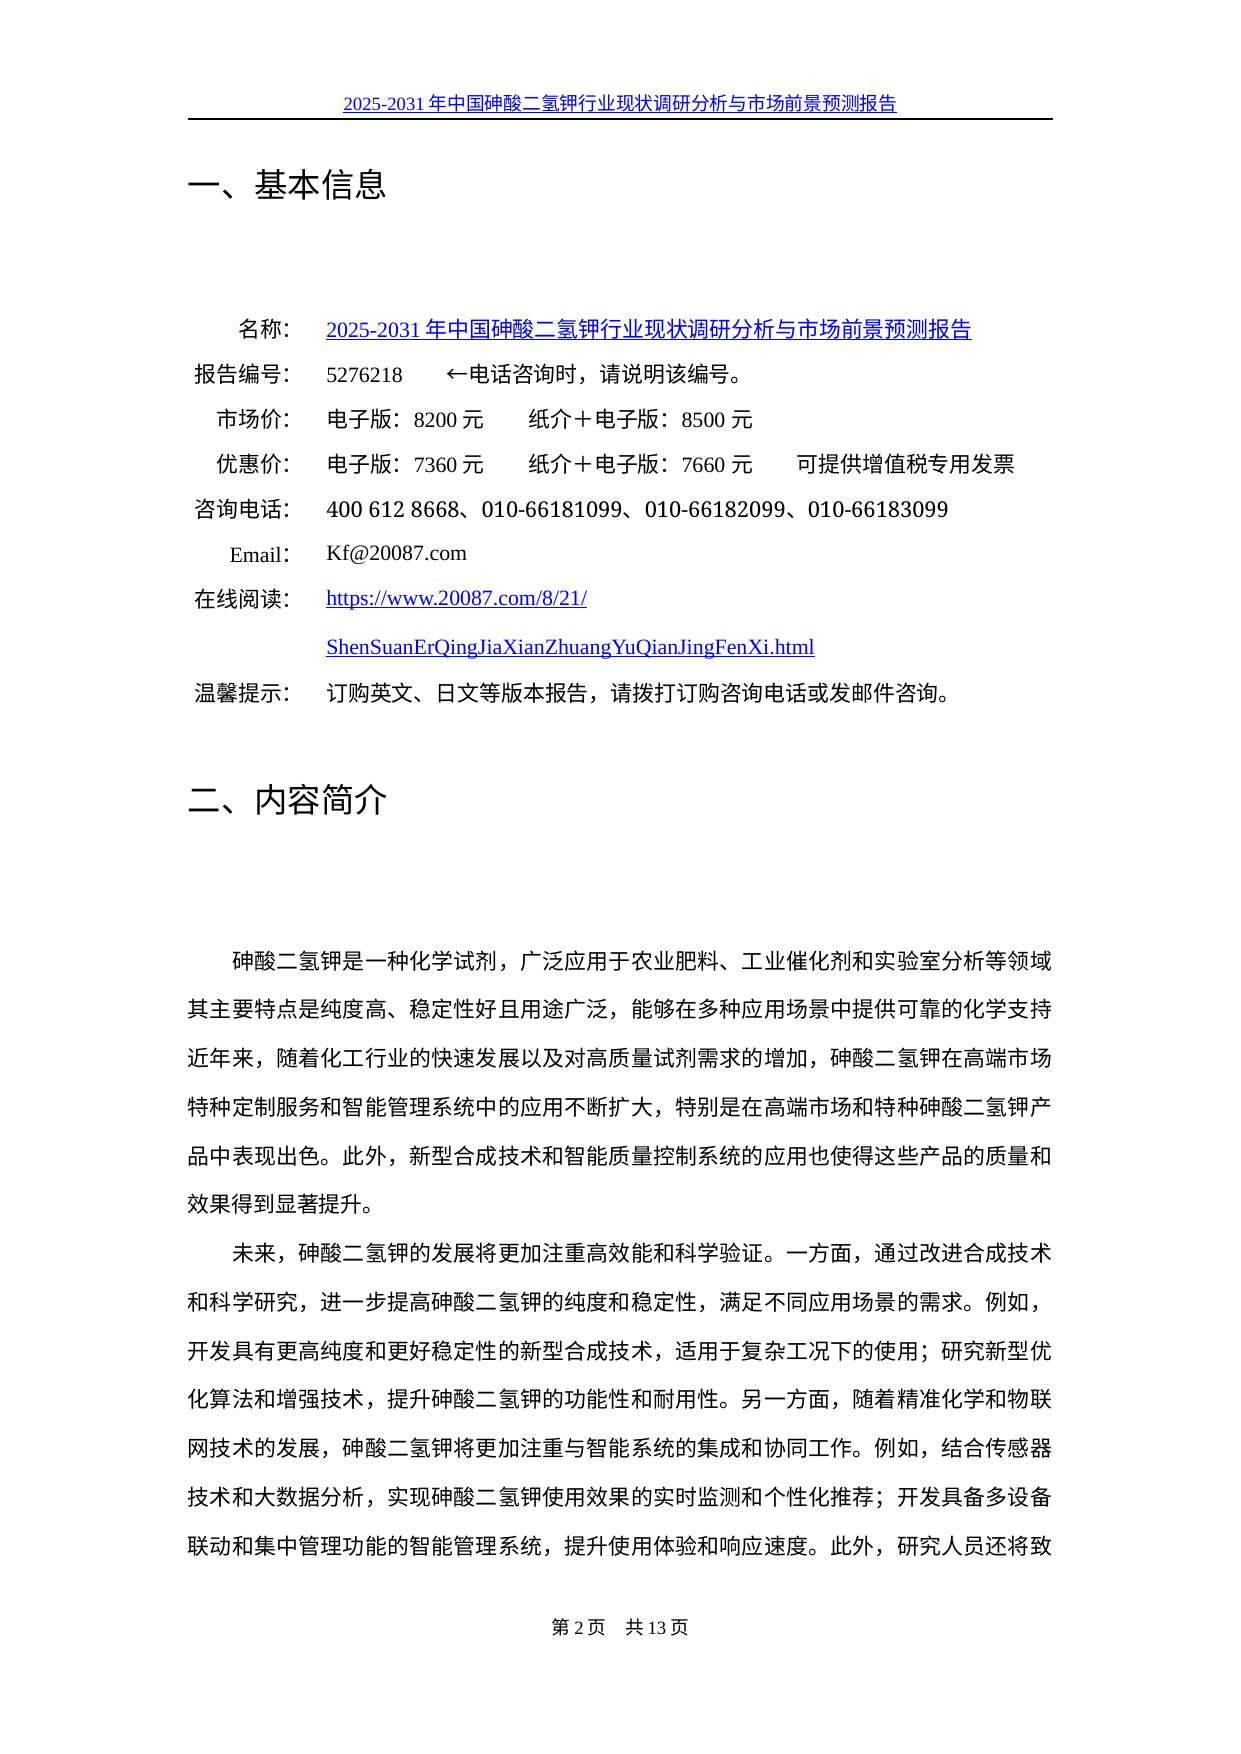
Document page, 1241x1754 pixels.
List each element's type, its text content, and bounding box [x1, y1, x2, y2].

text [187, 943, 1053, 1561]
table_cell [315, 582, 1073, 675]
table_cell 电子版：7360 元 纸介＋电子版：7660 元 可提供增值税专用发票 [315, 447, 1073, 492]
table_cell 订购英文、日文等版本报告，请拨打订购咨询电话或发邮件咨询。 [315, 675, 1073, 720]
title 二、内容简介 [187, 766, 1053, 831]
title 一、基本信息 [187, 150, 1053, 215]
table_cell Email： [167, 537, 315, 582]
table_cell 市场价： [167, 402, 315, 447]
table_cell 温馨提示： [167, 675, 315, 720]
table_cell 咨询电话： [167, 492, 315, 537]
table_cell 在线阅读： [167, 582, 315, 675]
table_cell Kf@20087.com [315, 537, 1073, 582]
table_cell 400 612 8668、010-66181099、010-66182099、010-66183099 [315, 492, 1073, 537]
table_cell 优惠价： [167, 447, 315, 492]
table_header 2025-2031年中国砷酸二氢钾行业现状调研分析与市场前景预测报告 [315, 312, 1073, 357]
table_cell 5276218 ←电话咨询时，请说明该编号。 [315, 357, 1073, 402]
table_cell 电子版：8200 元 纸介＋电子版：8500 元 [315, 402, 1073, 447]
table_header 名称： [167, 312, 315, 357]
table_cell 报告编号： [167, 357, 315, 402]
